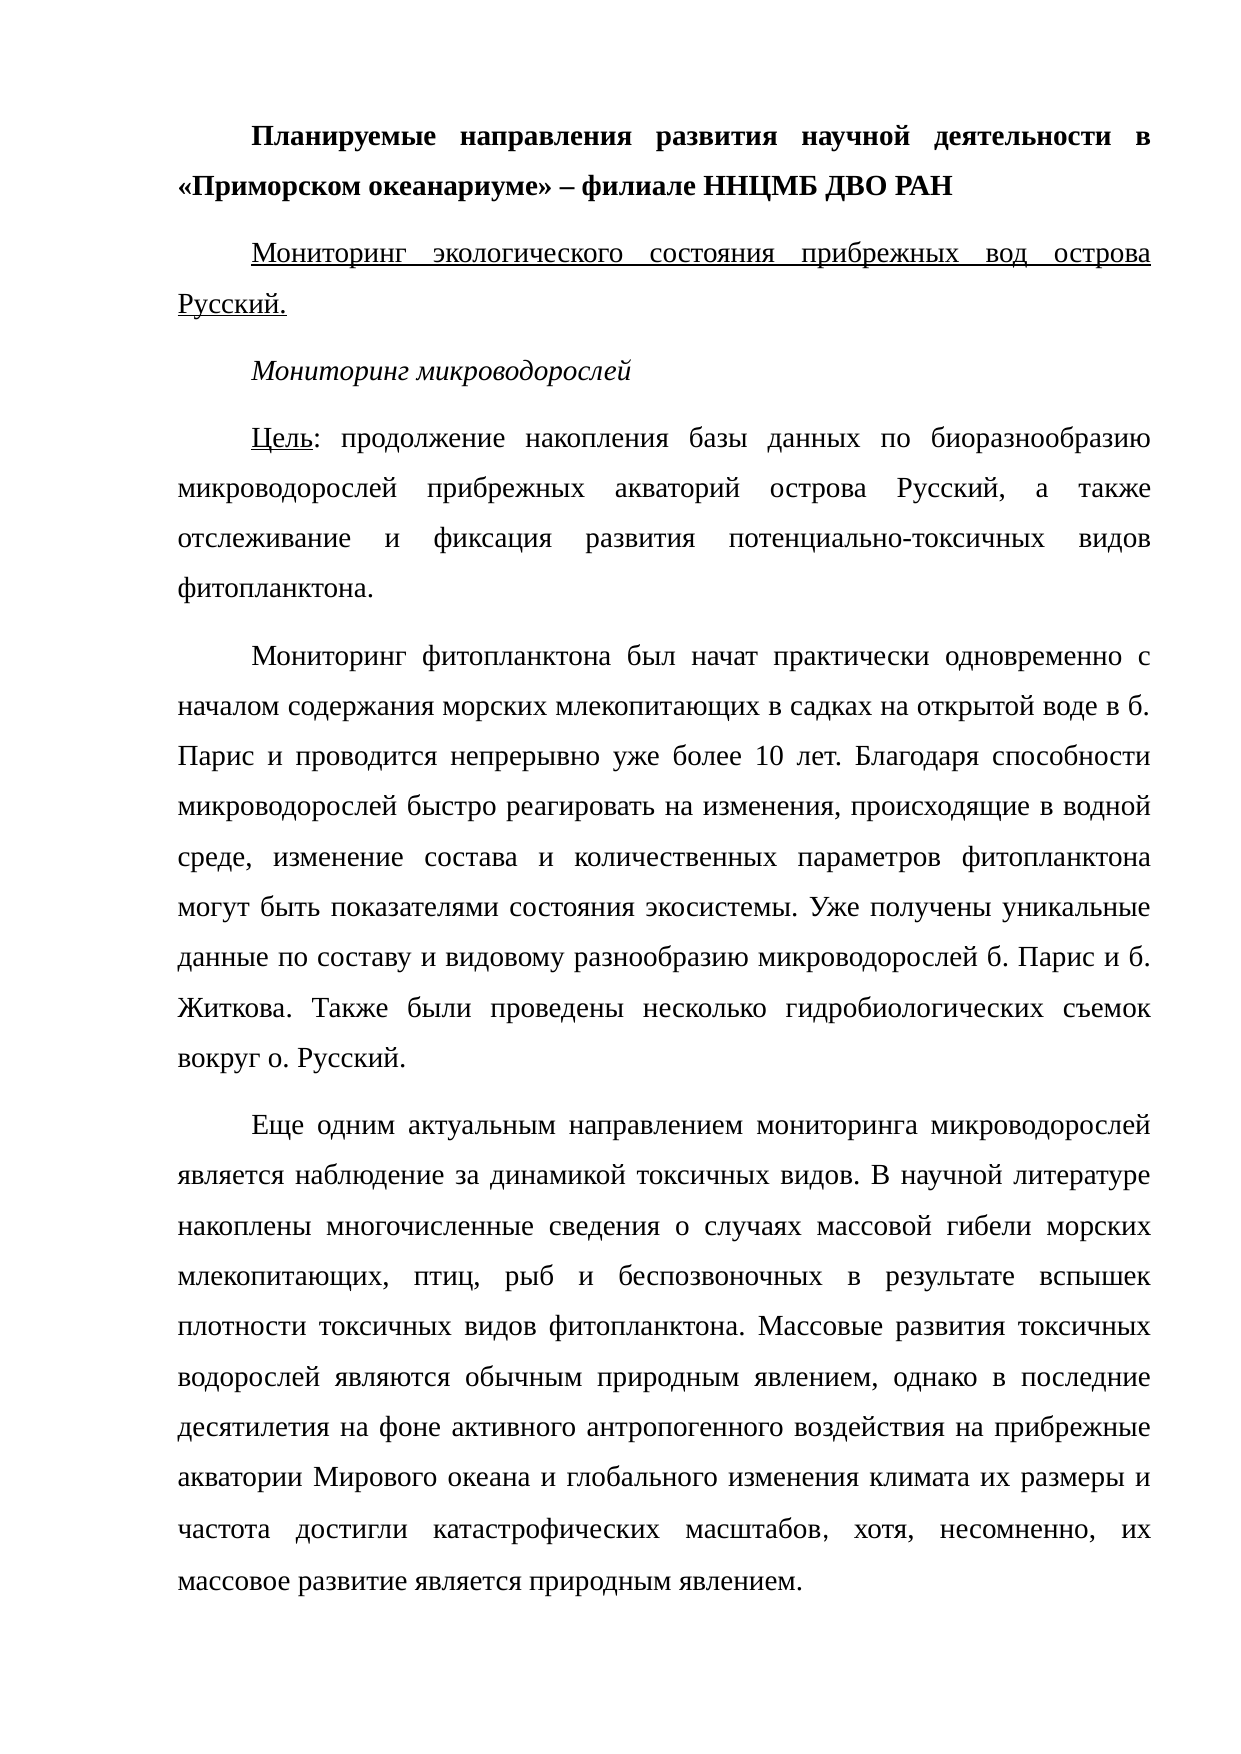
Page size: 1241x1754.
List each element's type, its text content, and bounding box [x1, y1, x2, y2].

text Мониторинг фитопланктона был начат практически одновременно с началом содержания морских млекопитающих в садках на открытой воде в б. Парис и проводится непрерывно уже более 10 лет. Благодаря способности микроводорослей быстро реагировать на изменения, происходящие в водной среде, изменение состава и количественных параметров фитопланктона могут быть показателями состояния экосистемы. Уже получены уникальные данные по составу и видовому разнообразию микроводорослей б. Парис и б. Житкова. Также были проведены несколько гидробиологических съемок вокруг о. Русский. [177, 638, 1152, 1074]
text Мониторинг экологического состояния прибрежных вод острова Русский. [177, 235, 1152, 319]
text Мониторинг микроводорослей [177, 353, 1152, 386]
text Цель: продолжение накопления базы данных по биоразнообразию микроводорослей прибрежных акваторий острова Русский, а также отслеживание и фиксация развития потенциально-токсичных видов фитопланктона. [177, 420, 1152, 604]
text Еще одним актуальным направлением мониторинга микроводорослей является наблюдение за динамикой токсичных видов. В научной литературе накоплены многочисленные сведения о случаях массовой гибели морских млекопитающих, птиц, рыб и беспозвоночных в результате вспышек плотности токсичных видов фитопланктона. Массовые развития токсичных водорослей являются обычным природным явлением, однако в последние десятилетия на фоне активного антропогенного воздействия на прибрежные акватории Мирового океана и глобального изменения климата их размеры и частота достигли катастрофических масштабов, хотя, несомненно, их массовое развитие является природным явлением. [177, 1107, 1152, 1597]
text Планируемые направления развития научной деятельности в «Приморском океанариуме» – филиале ННЦМБ ДВО РАН [177, 118, 1152, 202]
